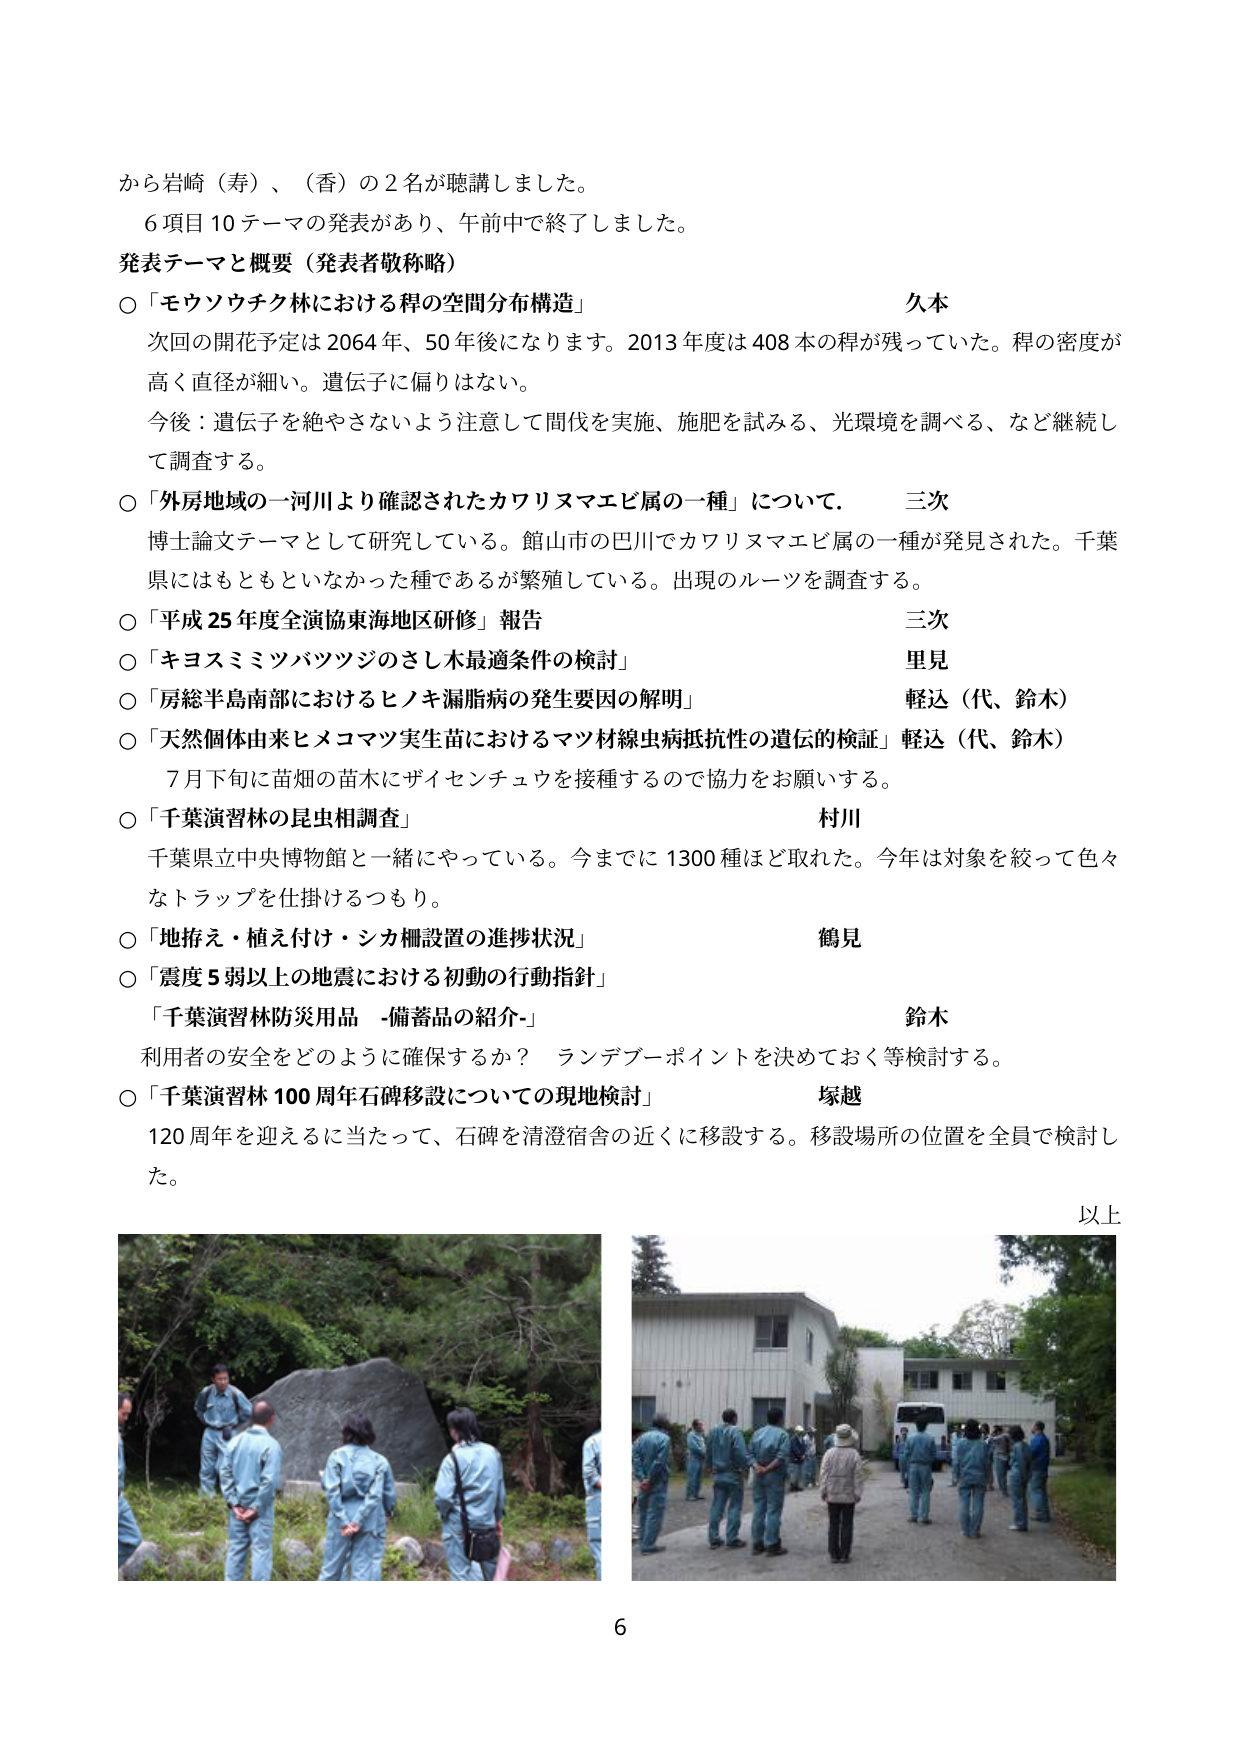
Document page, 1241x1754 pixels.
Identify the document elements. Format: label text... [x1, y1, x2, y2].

text ○「平成25年度全演協東海地区研修」報告 三次 [118, 599, 1122, 639]
text 以上 [118, 1194, 1122, 1234]
text ６項目10テーマの発表があり、午前中で終了しました。 [118, 202, 1122, 242]
text ○「キヨスミミツバツツジのさし木最適条件の検討」 里見 [118, 639, 1122, 678]
text ○「天然個体由来ヒメコマツ実生苗におけるマツ材線虫病抵抗性の遺伝的検証」軽込（代、鈴木） [118, 718, 1122, 758]
picture [118, 1234, 603, 1581]
text ○「外房地域の一河川より確認されたカワリヌマエビ属の一種」について． 三次 [118, 480, 1122, 520]
text ７月下旬に苗畑の苗木にザイセンチュウを接種するので協力をお願いする。 [118, 758, 1122, 798]
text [118, 163, 1122, 202]
text ○「モウソウチク林における稈の空間分布構造」 久本 [118, 282, 1122, 321]
text 「千葉演習林防災用品 -備蓄品の紹介-」 鈴木 [118, 996, 1122, 1036]
text ○「震度5弱以上の地震における初動の行動指針」 [118, 956, 1122, 996]
text 利用者の安全をどのように確保するか？ ランデブーポイントを決めておく等検討する。 [118, 1036, 1122, 1075]
text 博士論文テーマとして研究している。館山市の巴川でカワリヌマエビ属の一種が発見された。千葉県にはもともといなかった種であるが繁殖している。出現のルーツを調査する。 [147, 520, 1122, 599]
text ○「地拵え・植え付け・シカ柵設置の進捗状況」 鶴見 [118, 917, 1122, 956]
text ○「千葉演習林100周年石碑移設についての現地検討」 塚越 [118, 1075, 1122, 1115]
text 千葉県立中央博物館と一緒にやっている。今までに1300種ほど取れた。今年は対象を絞って色々なトラップを仕掛けるつもり。 [147, 837, 1122, 917]
picture [631, 1235, 1117, 1581]
text 今後：遺伝子を絶やさないよう注意して間伐を実施、施肥を試みる、光環境を調べる、など継続して調査する。 [147, 401, 1122, 480]
text 120周年を迎えるに当たって、石碑を清澄宿舎の近くに移設する。移設場所の位置を全員で検討した。 [147, 1115, 1122, 1194]
text 発表テーマと概要（発表者敬称略） [118, 242, 1122, 282]
text ○「房総半島南部におけるヒノキ漏脂病の発生要因の解明」 軽込（代、鈴木） [118, 678, 1122, 718]
text ○「千葉演習林の昆虫相調査」 村川 [118, 798, 1122, 837]
text 次回の開花予定は2064年、50年後になります。2013年度は408本の稈が残っていた。稈の密度が高く直径が細い。遺伝子に偏りはない。 [147, 321, 1122, 401]
